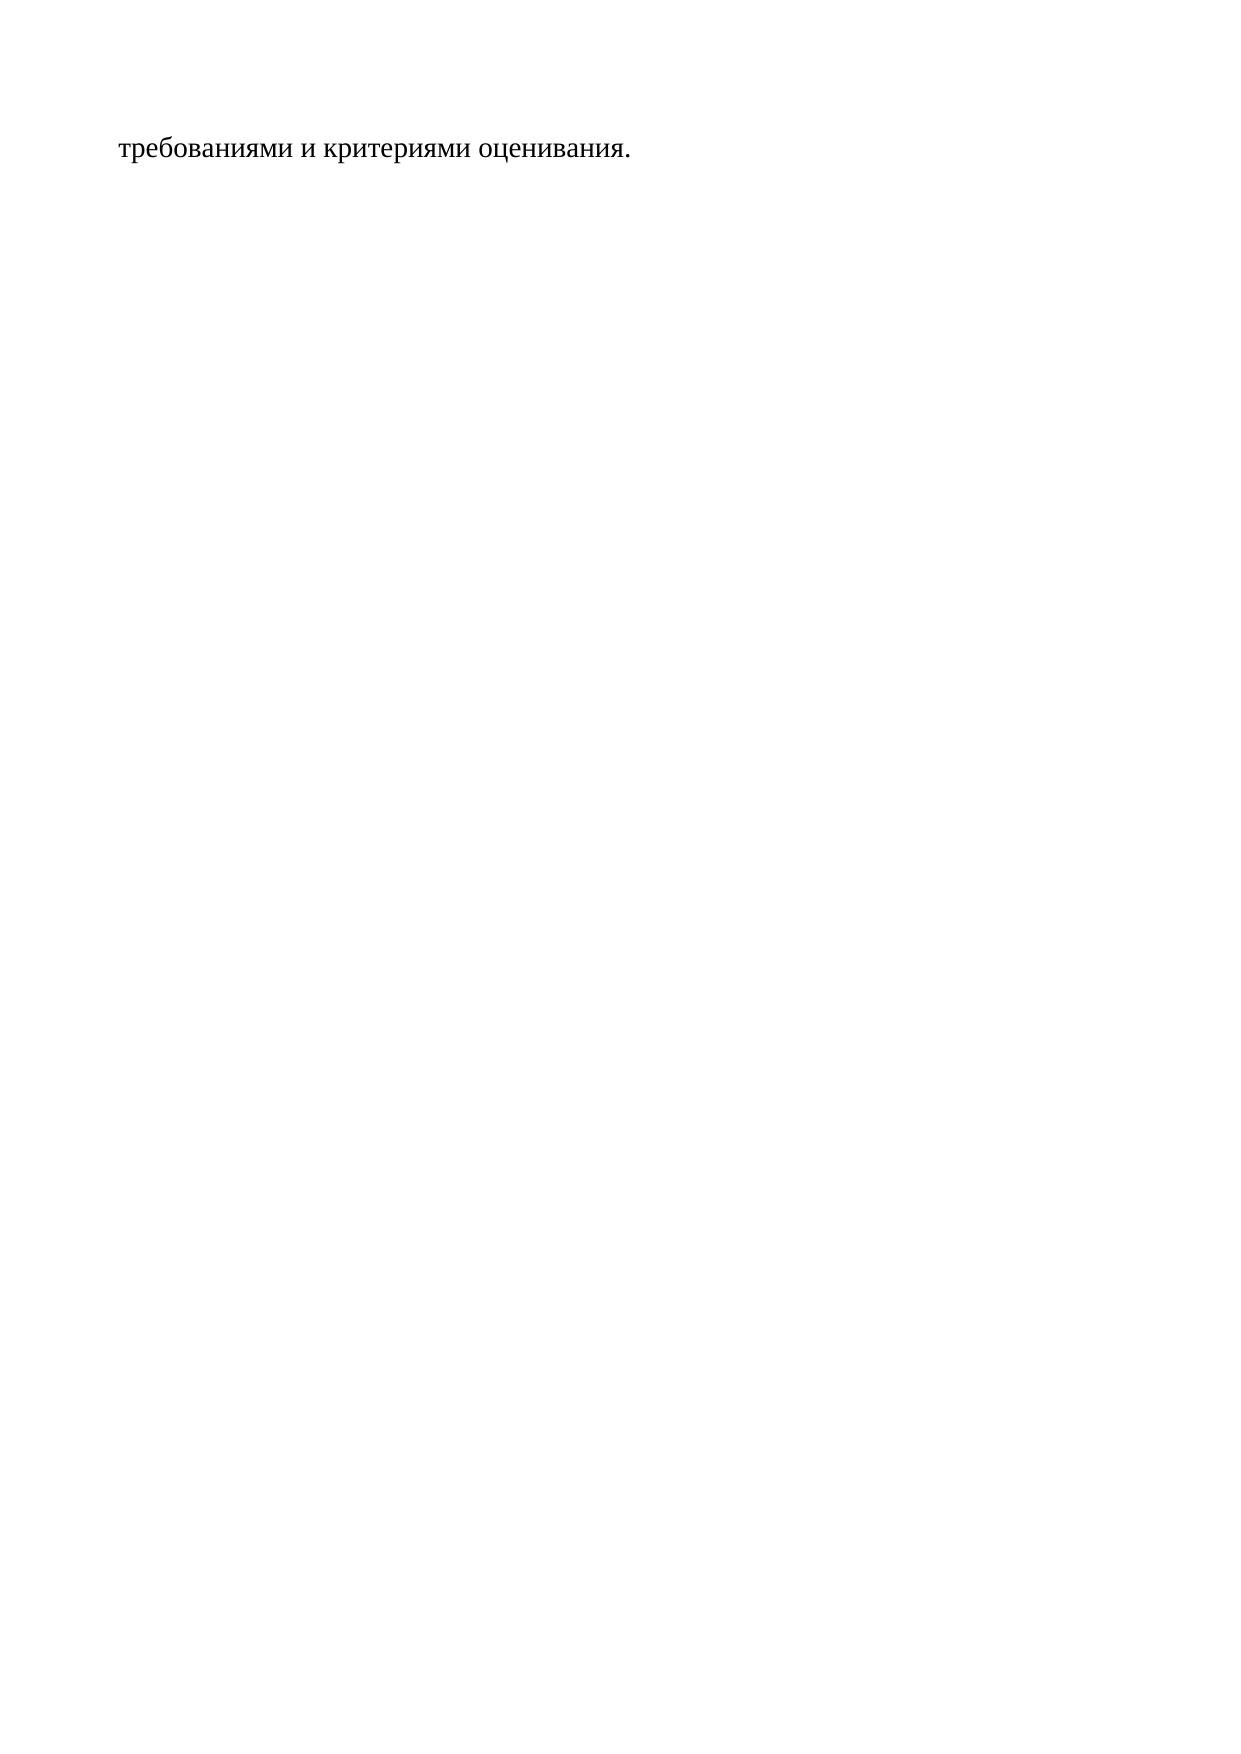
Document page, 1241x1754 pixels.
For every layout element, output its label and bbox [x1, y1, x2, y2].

text [118, 130, 1169, 163]
